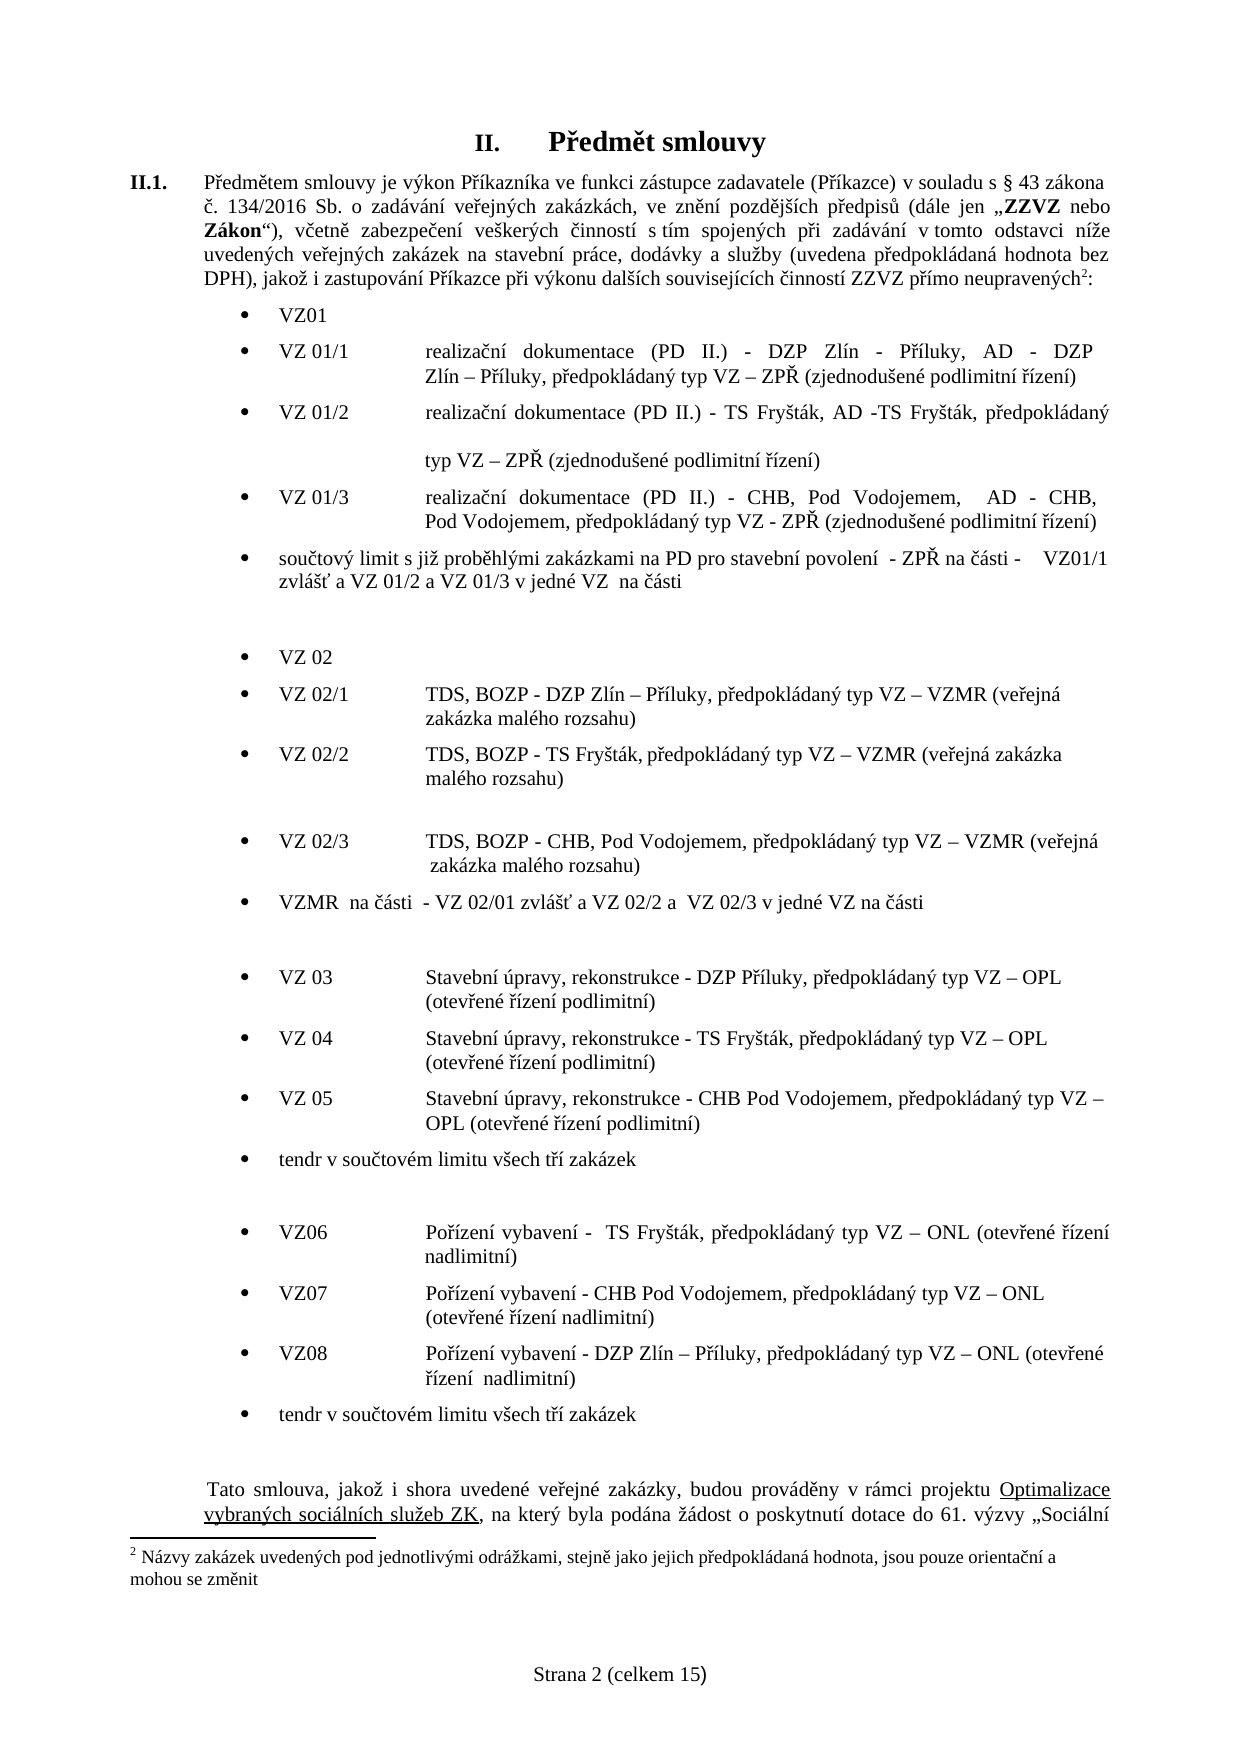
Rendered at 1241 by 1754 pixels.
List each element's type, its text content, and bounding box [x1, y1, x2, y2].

list VZ07 Pořízení vybavení - CHB Pod Vodojemem, předpokládaný typ VZ – ONL (otevřené řízení nadlimitní) [241, 1281, 1110, 1329]
list VZ 05 Stavební úpravy, rekonstrukce - CHB Pod Vodojemem, předpokládaný typ VZ – OPL (otevřené řízení podlimitní) [241, 1086, 1110, 1134]
list tendr v součtovém limitu všech tří zakázek [241, 1147, 1110, 1171]
list součtový limit s již proběhlými zakázkami na PD pro stavební povolení - ZPŘ na části - VZ01/1 zvlášť a VZ 01/2 a VZ 01/3 v jedné VZ na části [241, 545, 1110, 593]
list VZ 01/3 realizační dokumentace (PD II.) - CHB, Pod Vodojemem, AD - CHB, Pod Vodojemem, předpokládaný typ VZ - ZPŘ (zjednodušené podlimitní řízení) [241, 485, 1110, 533]
list VZ 02 [241, 645, 1110, 669]
list VZ 02/1 TDS, BOZP - DZP Zlín – Příluky, předpokládaný typ VZ – VZMR (veřejná zakázka malého rozsahu) [241, 681, 1110, 729]
list VZ 04 Stavební úpravy, rekonstrukce - TS Fryšták, předpokládaný typ VZ – OPL (otevřené řízení podlimitní) [241, 1026, 1110, 1074]
list VZ 01/1 realizační dokumentace (PD II.) - DZP Zlín - Příluky, AD - DZP Zlín – Příluky, předpokládaný typ VZ – ZPŘ (zjednodušené podlimitní řízení) [241, 339, 1110, 388]
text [204, 1477, 1110, 1526]
text II.1. Předmětem smlouvy je výkon Příkazníka ve funkci zástupce zadavatele (Příkazce) v souladu s § 43 zákona č. 134/2016 Sb. o zadávání veřejných zakázkách, ve znění pozdějších předpisů (dále jen „ZZVZ nebo Zákon“), včetně zabezpečení veškerých činností s tím spojených při zadávání v tomto odstavci níže uvedených veřejných zakázek na stavební práce, dodávky a služby (uvedena předpokládaná hodnota bez DPH), jakož i zastupování Příkazce při výkonu dalších souvisejících činností ZZVZ přímo neupravených: [130, 170, 1110, 290]
list VZ 01/2 realizační dokumentace (PD II.) - TS Fryšták, AD -TS Fryšták, předpokládaný typ VZ – ZPŘ (zjednodušené podlimitní řízení) [241, 400, 1110, 472]
list VZ08 Pořízení vybavení - DZP Zlín – Příluky, předpokládaný typ VZ – ONL (otevřené řízení nadlimitní) [241, 1341, 1110, 1389]
list VZ 02/2 TDS, BOZP - TS Fryšták, předpokládaný typ VZ – VZMR (veřejná zakázka malého rozsahu) [241, 742, 1110, 817]
list VZ06 Pořízení vybavení - TS Fryšták, předpokládaný typ VZ – ONL (otevřené řízení nadlimitní) [241, 1220, 1110, 1268]
list VZ 02/3 TDS, BOZP - CHB, Pod Vodojemem, předpokládaný typ VZ – VZMR (veřejná zakázka malého rozsahu) [241, 829, 1110, 877]
list tendr v součtovém limitu všech tří zakázek [241, 1402, 1110, 1426]
list Předmět smlouvy [130, 124, 1110, 158]
list VZ 03 Stavební úpravy, rekonstrukce - DZP Příluky, předpokládaný typ VZ – OPL (otevřené řízení podlimitní) [241, 965, 1110, 1013]
list VZMR na části - VZ 02/01 zvlášť a VZ 02/2 a VZ 02/3 v jedné VZ na části [241, 890, 1110, 914]
list VZ01 [241, 303, 1110, 327]
